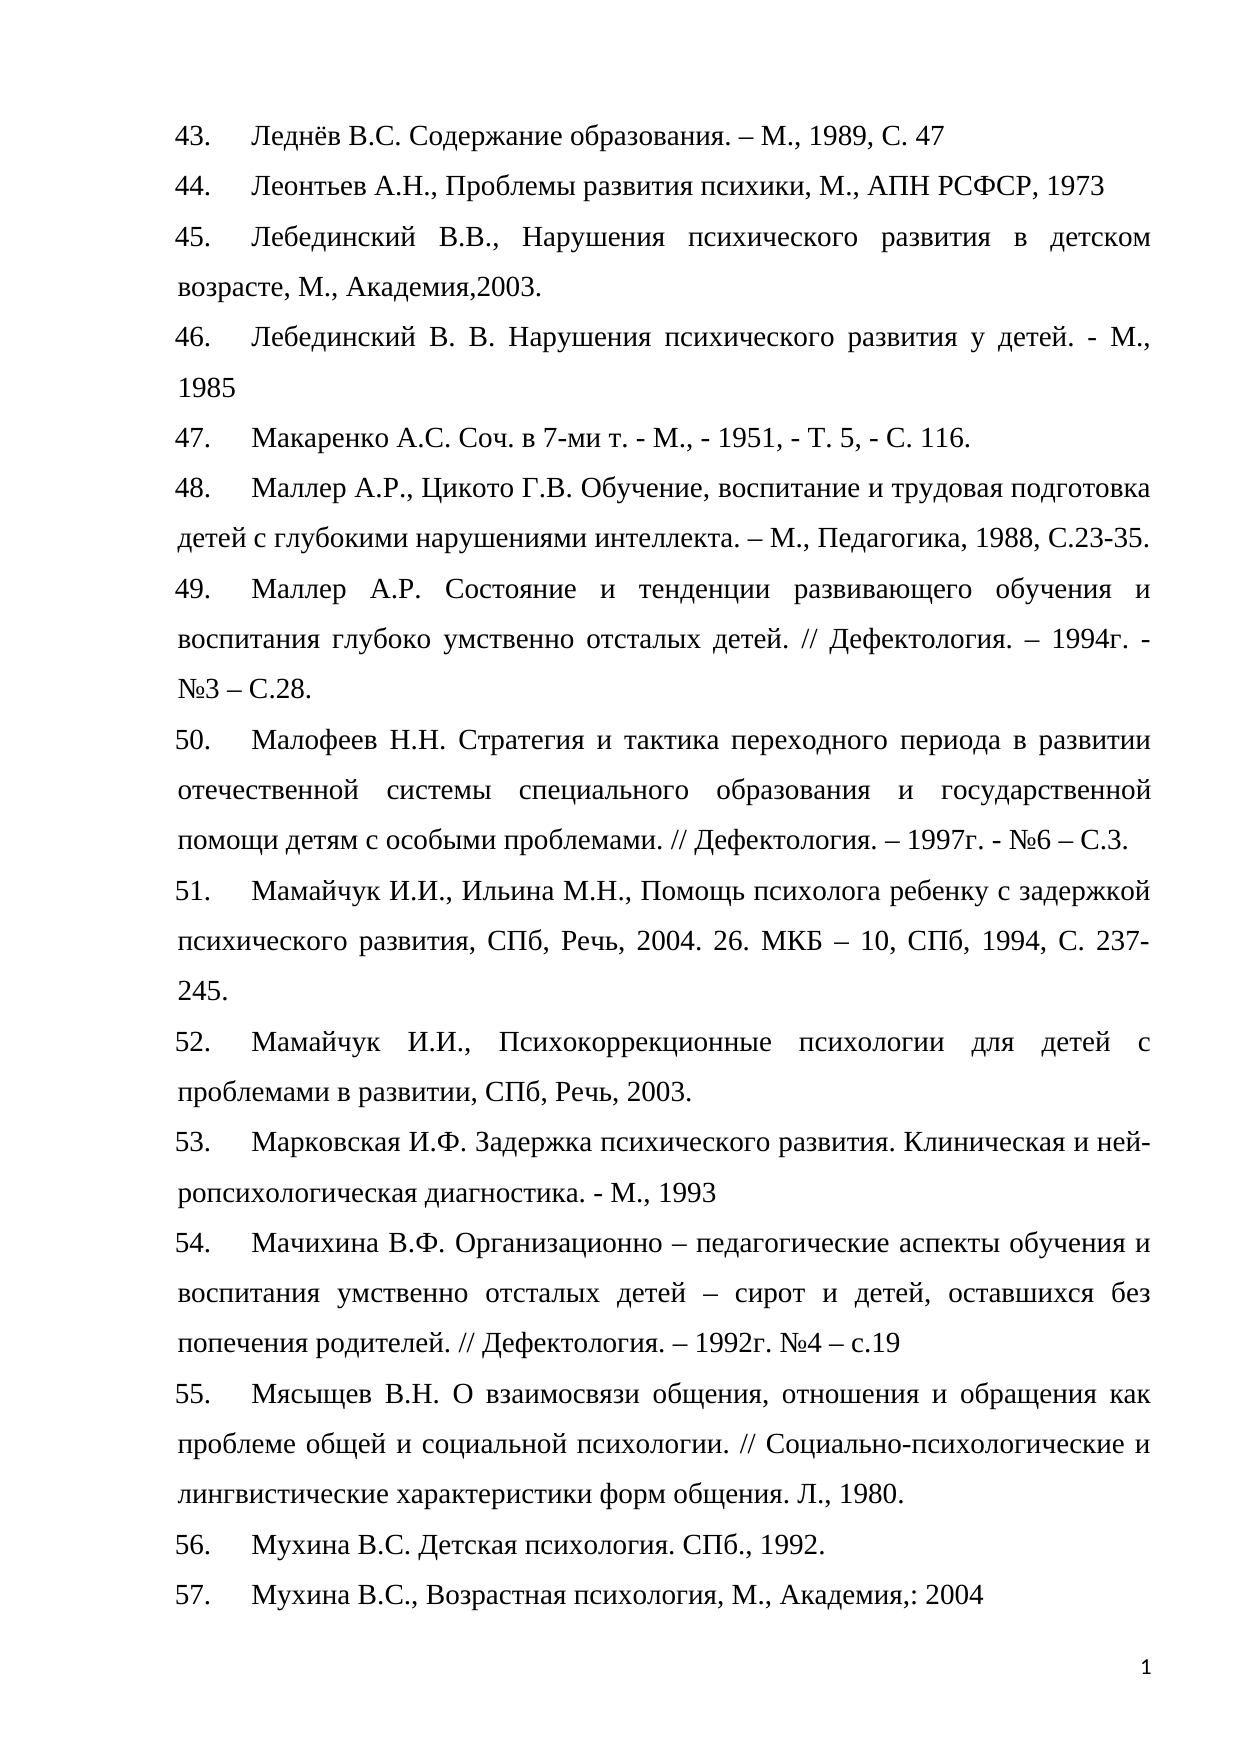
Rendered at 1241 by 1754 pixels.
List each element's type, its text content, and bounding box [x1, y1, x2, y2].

list Лебединский В.В., Нарушения психического развития в детском возрасте, М., Академия,2003. [174, 219, 1152, 303]
list Лебединский В. В. Нарушения психического развития у детей. - М., 1985 [174, 319, 1152, 403]
list Мамайчук И.И., Психокоррекционные психологии для детей с проблемами в развитии, СПб, Речь, 2003. [174, 1024, 1152, 1108]
list Мясыщев В.Н. О взаимосвязи общения, отношения и обращения как проблеме общей и социальной психологии. // Социально-психологические и лингвистические характеристики форм общения. Л., 1980. [174, 1376, 1152, 1510]
list Малофеев Н.Н. Стратегия и тактика переходного периода в развитии отечественной системы специального образования и государственной помощи детям с особыми проблемами. // Дефектология. – 1997г. - №6 – С.3. [174, 722, 1152, 856]
list Макаренко А.С. Соч. в 7-ми т. - М., - 1951, - Т. 5, - С. 116. [174, 420, 1152, 453]
list Маллер А.Р. Состояние и тенденции развивающего обучения и воспитания глубоко умственно отсталых детей. // Дефектология. – 1994г. - №3 – С.28. [174, 571, 1152, 705]
list Мачихина В.Ф. Организационно – педагогические аспекты обучения и воспитания умственно отсталых детей – сирот и детей, оставшихся без попечения родителей. // Дефектология. – 1992г. №4 – с.19 [174, 1225, 1152, 1359]
list Маллер А.Р., Цикото Г.В. Обучение, воспитание и трудовая подготовка детей с глубокими нарушениями интеллекта. – М., Педагогика, 1988, С.23-35. [174, 470, 1152, 554]
list Мухина В.С., Возрастная психология, М., Академия,: 2004 [174, 1577, 1152, 1611]
list Леонтьев А.Н., Проблемы развития психики, М., АПН РСФСР, 1973 [174, 168, 1152, 202]
list Мамайчук И.И., Ильина М.Н., Помощь психолога ребенку с задержкой психического развития, СПб, Речь, 2004. 26. МКБ – 10, СПб, 1994, С. 237-245. [174, 873, 1152, 1007]
list Мухина В.С. Детская психология. СПб., 1992. [174, 1527, 1152, 1560]
list Леднёв В.С. Содержание образования. – М., 1989, С. 47 [174, 118, 1152, 152]
list Марковская И.Ф. Задержка психического развития. Клиническая и ней-ропсихологическая диагностика. - М., 1993 [174, 1124, 1152, 1208]
